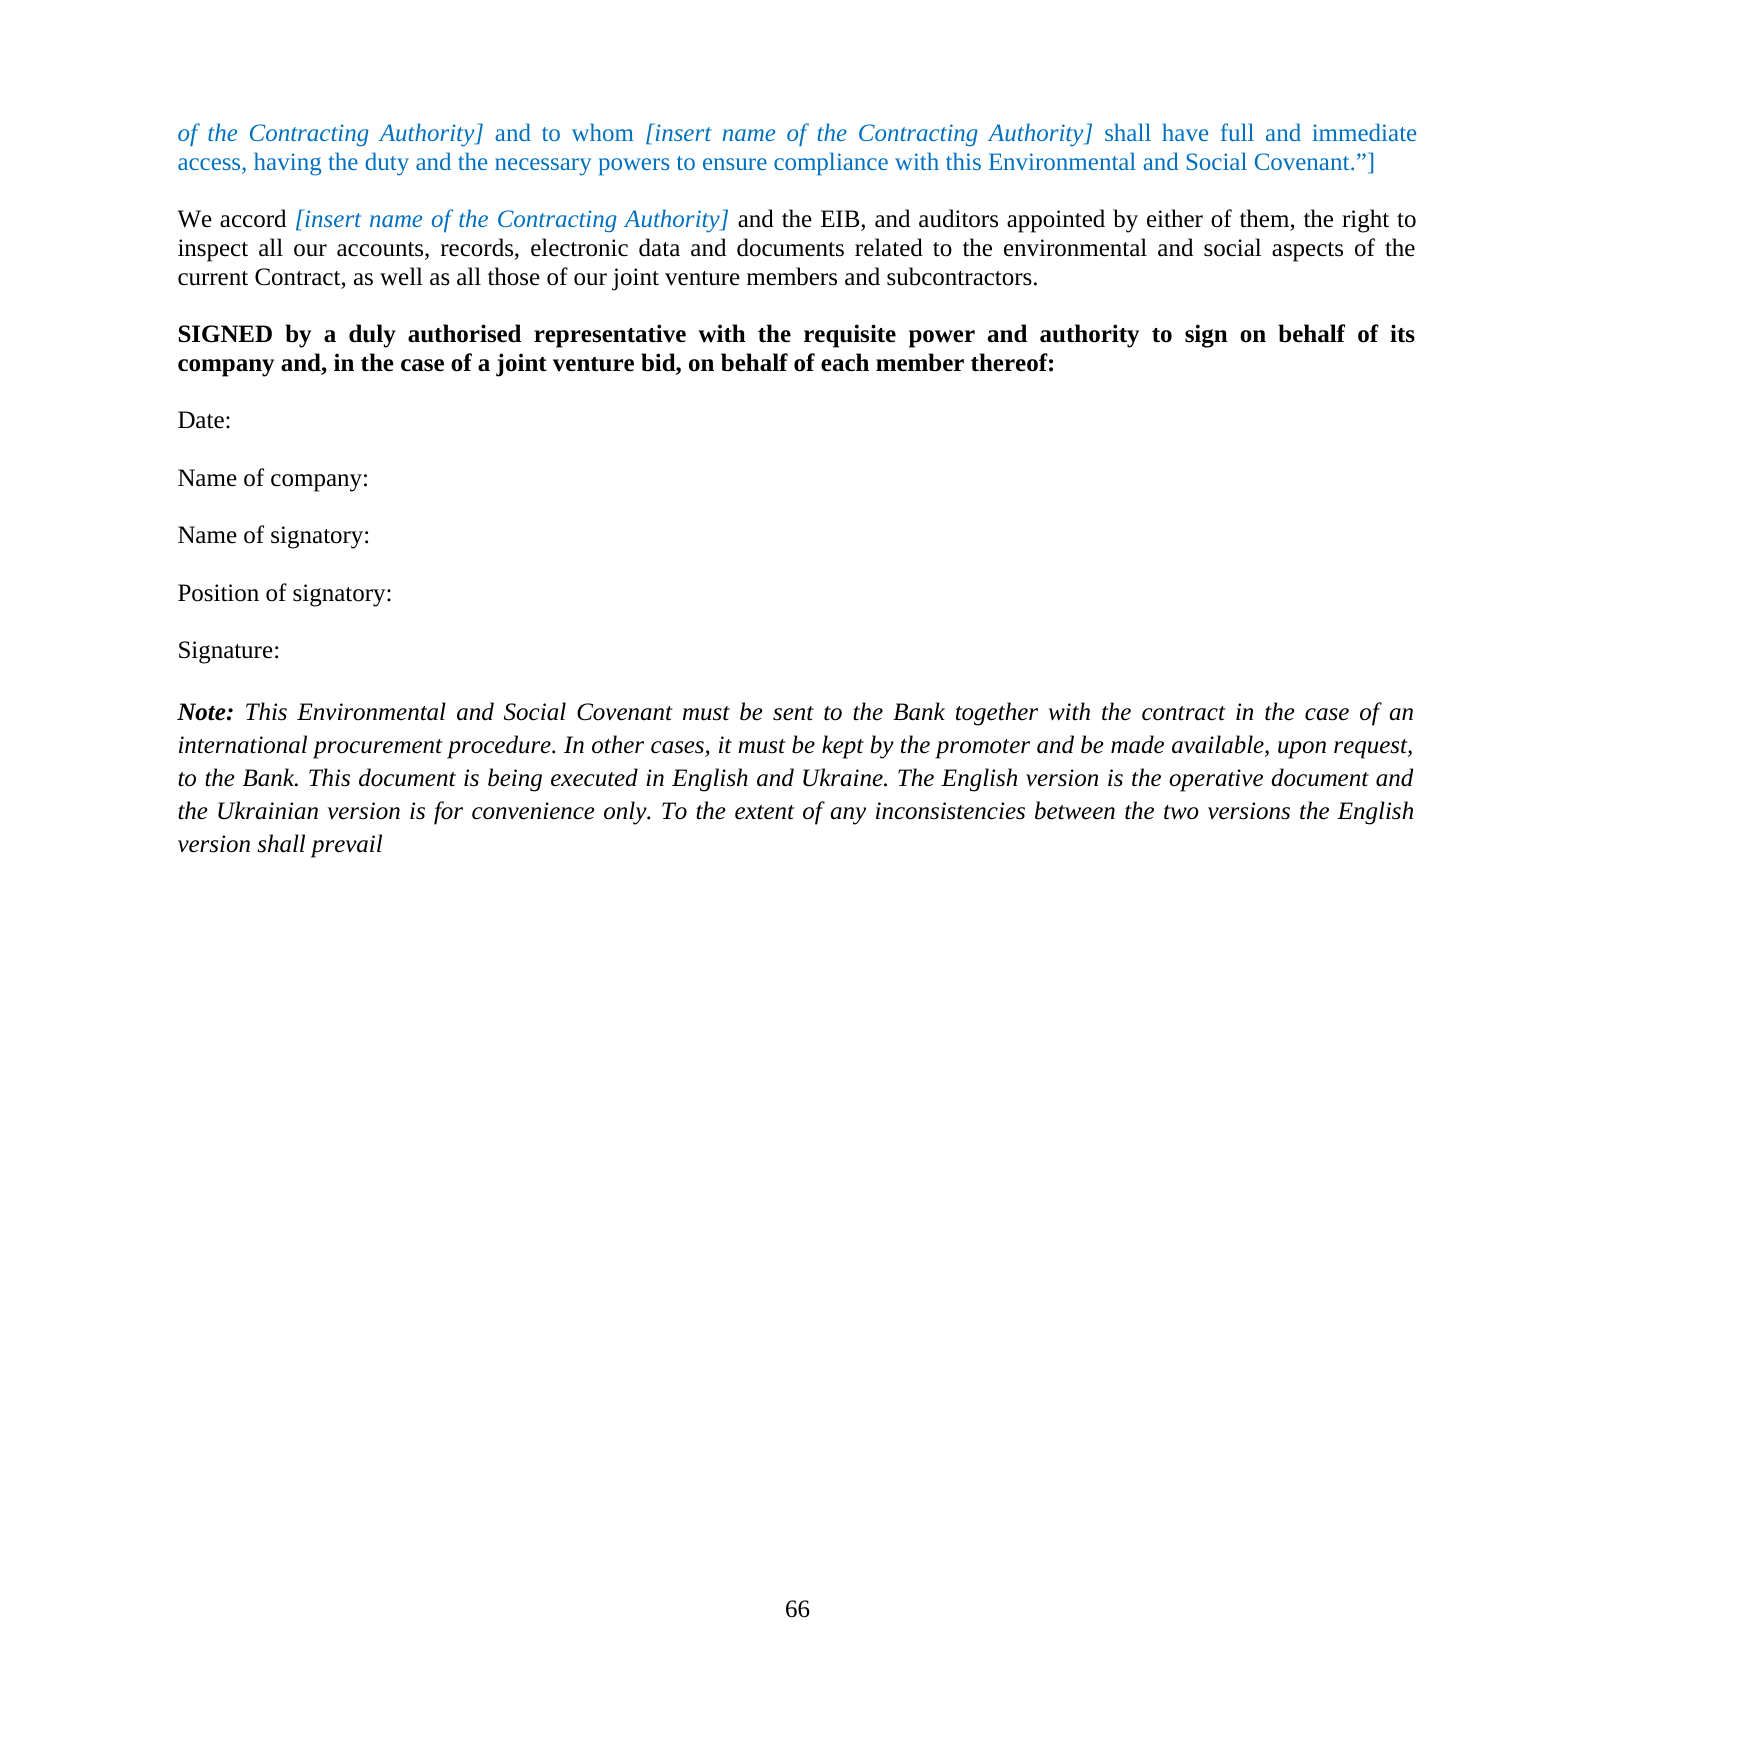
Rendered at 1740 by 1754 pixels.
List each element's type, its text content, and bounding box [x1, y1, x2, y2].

text Position of signatory: [177, 578, 1417, 607]
text Signature: [177, 636, 1417, 664]
text We accord [insert name of the Contracting Authority] and the EIB, and auditors appointed by either of them, the right to inspect all our accounts, records, electronic data and documents related to the environmental and social aspects of the current Contract, as well as all those of our joint venture members and subcontractors. [177, 204, 1417, 291]
text Date: [177, 406, 1417, 434]
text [177, 118, 1417, 176]
text Name of company: [177, 463, 1417, 492]
text Note: This Environmental and Social Covenant must be sent to the Bank together with the contract in the case of an international procurement procedure. In other cases, it must be kept by the promoter and be made available, upon request, to the Bank. This document is being executed in English and Ukraine. The English version is the operative document and the Ukrainian version is for convenience only. To the extent of any inconsistencies between the two versions the English version shall prevail [177, 664, 1417, 858]
text Name of signatory: [177, 521, 1417, 549]
text SIGNED by a duly authorised representative with the requisite power and authority to sign on behalf of its company and, in the case of a joint venture bid, on behalf of each member thereof: [177, 319, 1417, 377]
